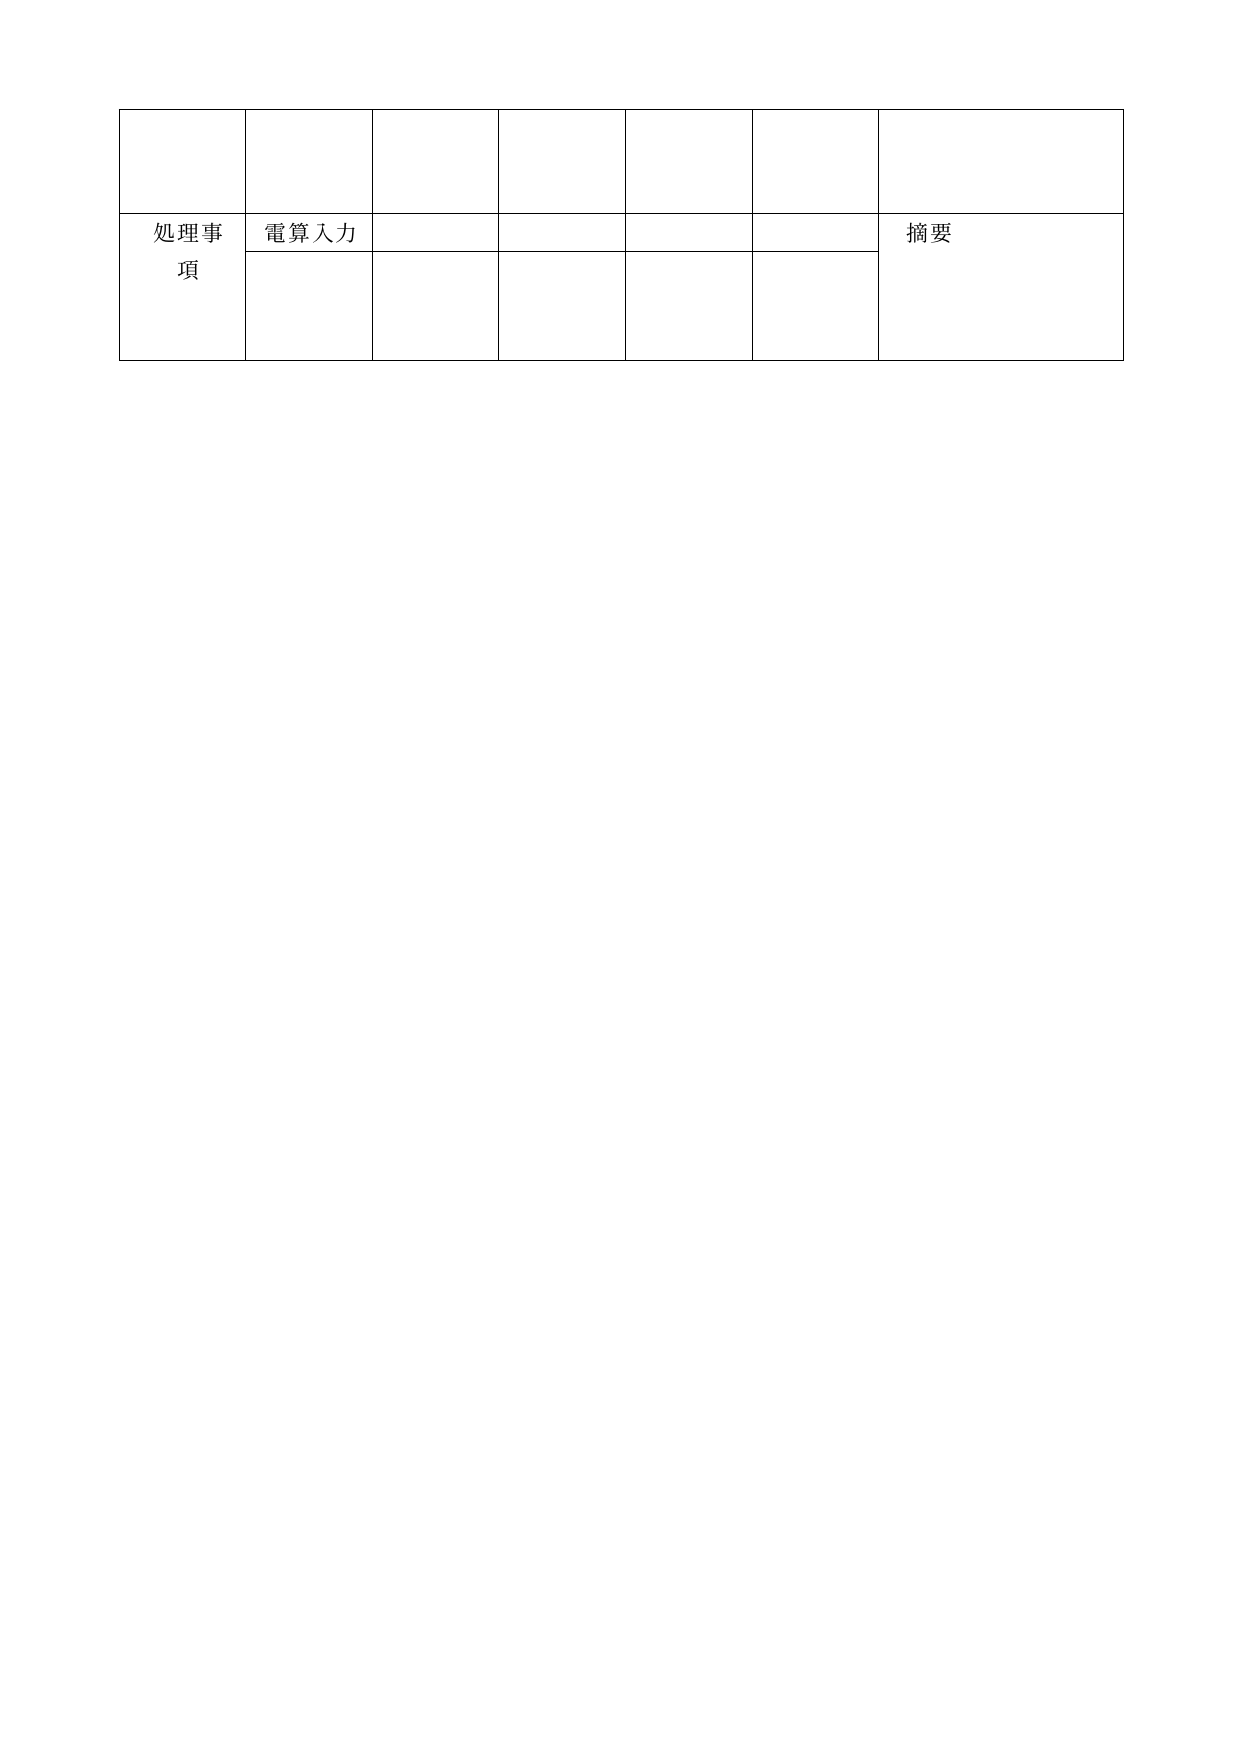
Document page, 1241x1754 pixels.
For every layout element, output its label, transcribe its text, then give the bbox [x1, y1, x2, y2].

table_cell [626, 252, 752, 360]
table_header 決裁 [120, 110, 245, 213]
table_cell [373, 110, 498, 213]
table_cell 摘要 [879, 214, 1123, 360]
table_cell [879, 110, 1123, 213]
table_cell [499, 252, 625, 360]
table_cell 処理事項 [120, 214, 245, 360]
table_cell [499, 110, 625, 213]
table_cell [626, 214, 752, 251]
table_cell [246, 110, 372, 213]
table_cell 電算入力 [246, 214, 372, 251]
table_cell [753, 214, 878, 251]
table_cell [626, 110, 752, 213]
table_cell [753, 252, 878, 360]
table_cell [499, 214, 625, 251]
table_cell [753, 110, 878, 213]
table_cell [373, 252, 498, 360]
table_cell [373, 214, 498, 251]
table_cell [246, 252, 372, 360]
